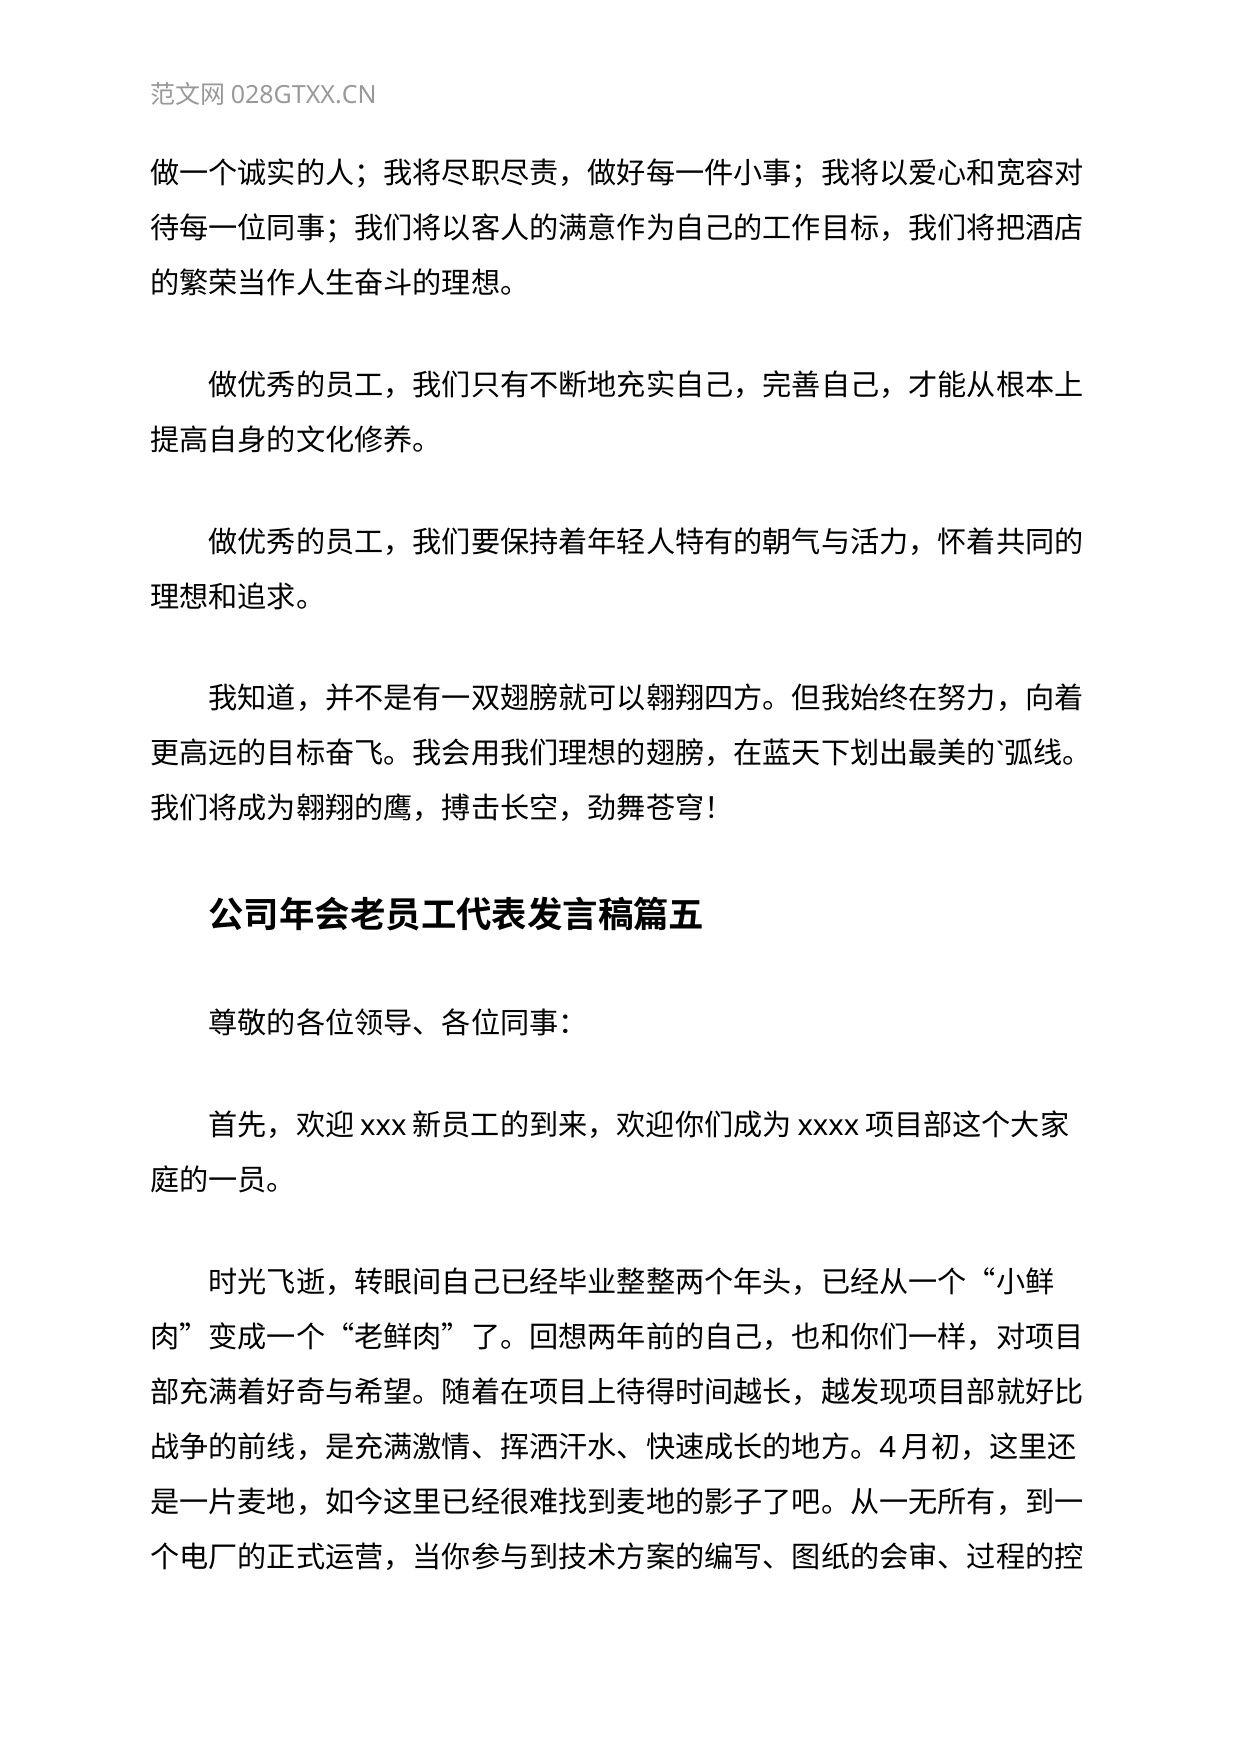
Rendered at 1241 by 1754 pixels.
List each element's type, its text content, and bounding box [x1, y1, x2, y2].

text 做优秀的员工，我们要保持着年轻人特有的朝气与活力，怀着共同的理想和追求。 [150, 518, 1090, 615]
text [150, 150, 1090, 302]
text 公司年会老员工代表发言稿篇五 [150, 887, 1090, 938]
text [150, 1258, 1090, 1575]
text 尊敬的各位领导、各位同事： [150, 1000, 1090, 1042]
text 做优秀的员工，我们只有不断地充实自己，完善自己，才能从根本上提高自身的文化修养。 [150, 362, 1090, 459]
text 我知道，并不是有一双翅膀就可以翱翔四方。但我始终在努力，向着更高远的目标奋飞。我会用我们理想的翅膀，在蓝天下划出最美的`弧线。我们将成为翱翔的鹰，搏击长空，劲舞苍穹！ [150, 675, 1090, 827]
text 首先，欢迎xxx新员工的到来，欢迎你们成为xxxx项目部这个大家庭的一员。 [150, 1102, 1090, 1199]
